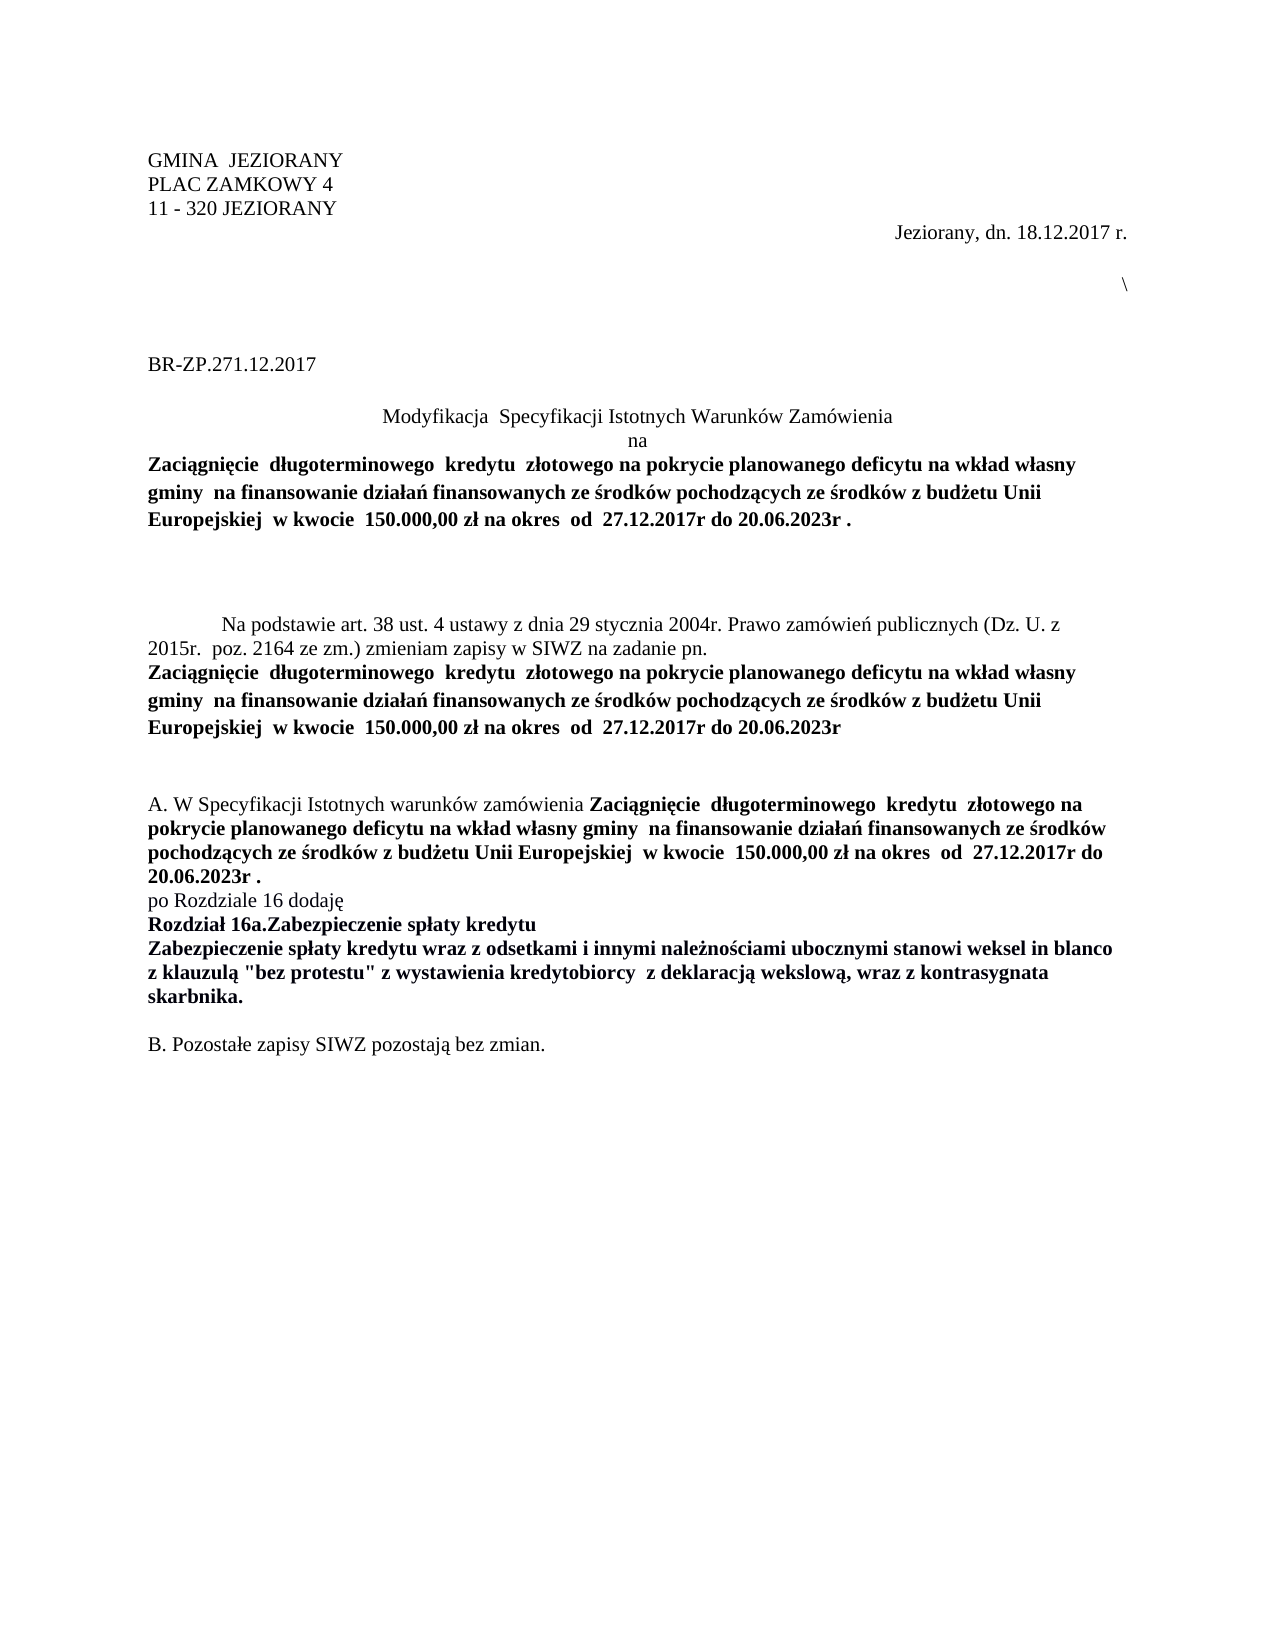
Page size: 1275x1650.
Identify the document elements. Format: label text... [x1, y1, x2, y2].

text A. W Specyfikacji Istotnych warunków zamówienia Zaciągnięcie długoterminowego kredytu złotowego na pokrycie planowanego deficytu na wkład własny gminy na finansowanie działań finansowanych ze środków pochodzących ze środków z budżetu Unii Europejskiej w kwocie 150.000,00 zł na okres od 27.12.2017r do 20.06.2023r . [148, 792, 1127, 888]
text Na podstawie art. 38 ust. 4 ustawy z dnia 29 stycznia 2004r. Prawo zamówień publicznych (Dz. U. z 2015r. poz. 2164 ze zm.) zmieniam zapisy w SIWZ na zadanie pn. [148, 612, 1127, 660]
text Jeziorany, dn. 18.12.2017 r. [148, 220, 1127, 244]
text po Rozdziale 16 dodaję [148, 888, 1127, 912]
text na [148, 428, 1127, 452]
text \ [148, 272, 1127, 296]
text Zabezpieczenie spłaty kredytu wraz z odsetkami i innymi należnościami ubocznymi stanowi weksel in blanco z klauzulą "bez protestu" z wystawienia kredytobiorcy z deklaracją wekslową, wraz z kontrasygnata skarbnika. [148, 936, 1127, 1008]
text Zaciągnięcie długoterminowego kredytu złotowego na pokrycie planowanego deficytu na wkład własny gminy na finansowanie działań finansowanych ze środków pochodzących ze środków z budżetu Unii Europejskiej w kwocie 150.000,00 zł na okres od 27.12.2017r do 20.06.2023r [148, 660, 1127, 739]
text Zaciągnięcie długoterminowego kredytu złotowego na pokrycie planowanego deficytu na wkład własny gminy na finansowanie działań finansowanych ze środków pochodzących ze środków z budżetu Unii Europejskiej w kwocie 150.000,00 zł na okres od 27.12.2017r do 20.06.2023r . [148, 452, 1127, 531]
text BR-ZP.271.12.2017 [148, 352, 1127, 376]
text 11 - 320 JEZIORANY [148, 196, 1127, 220]
text B. Pozostałe zapisy SIWZ pozostają bez zmian. [148, 1032, 1127, 1056]
text GMINA JEZIORANY [148, 148, 1127, 172]
text Modyfikacja Specyfikacji Istotnych Warunków Zamówienia [148, 404, 1127, 428]
text PLAC ZAMKOWY 4 [148, 172, 1127, 196]
text Rozdział 16a.Zabezpieczenie spłaty kredytu [148, 912, 1127, 936]
